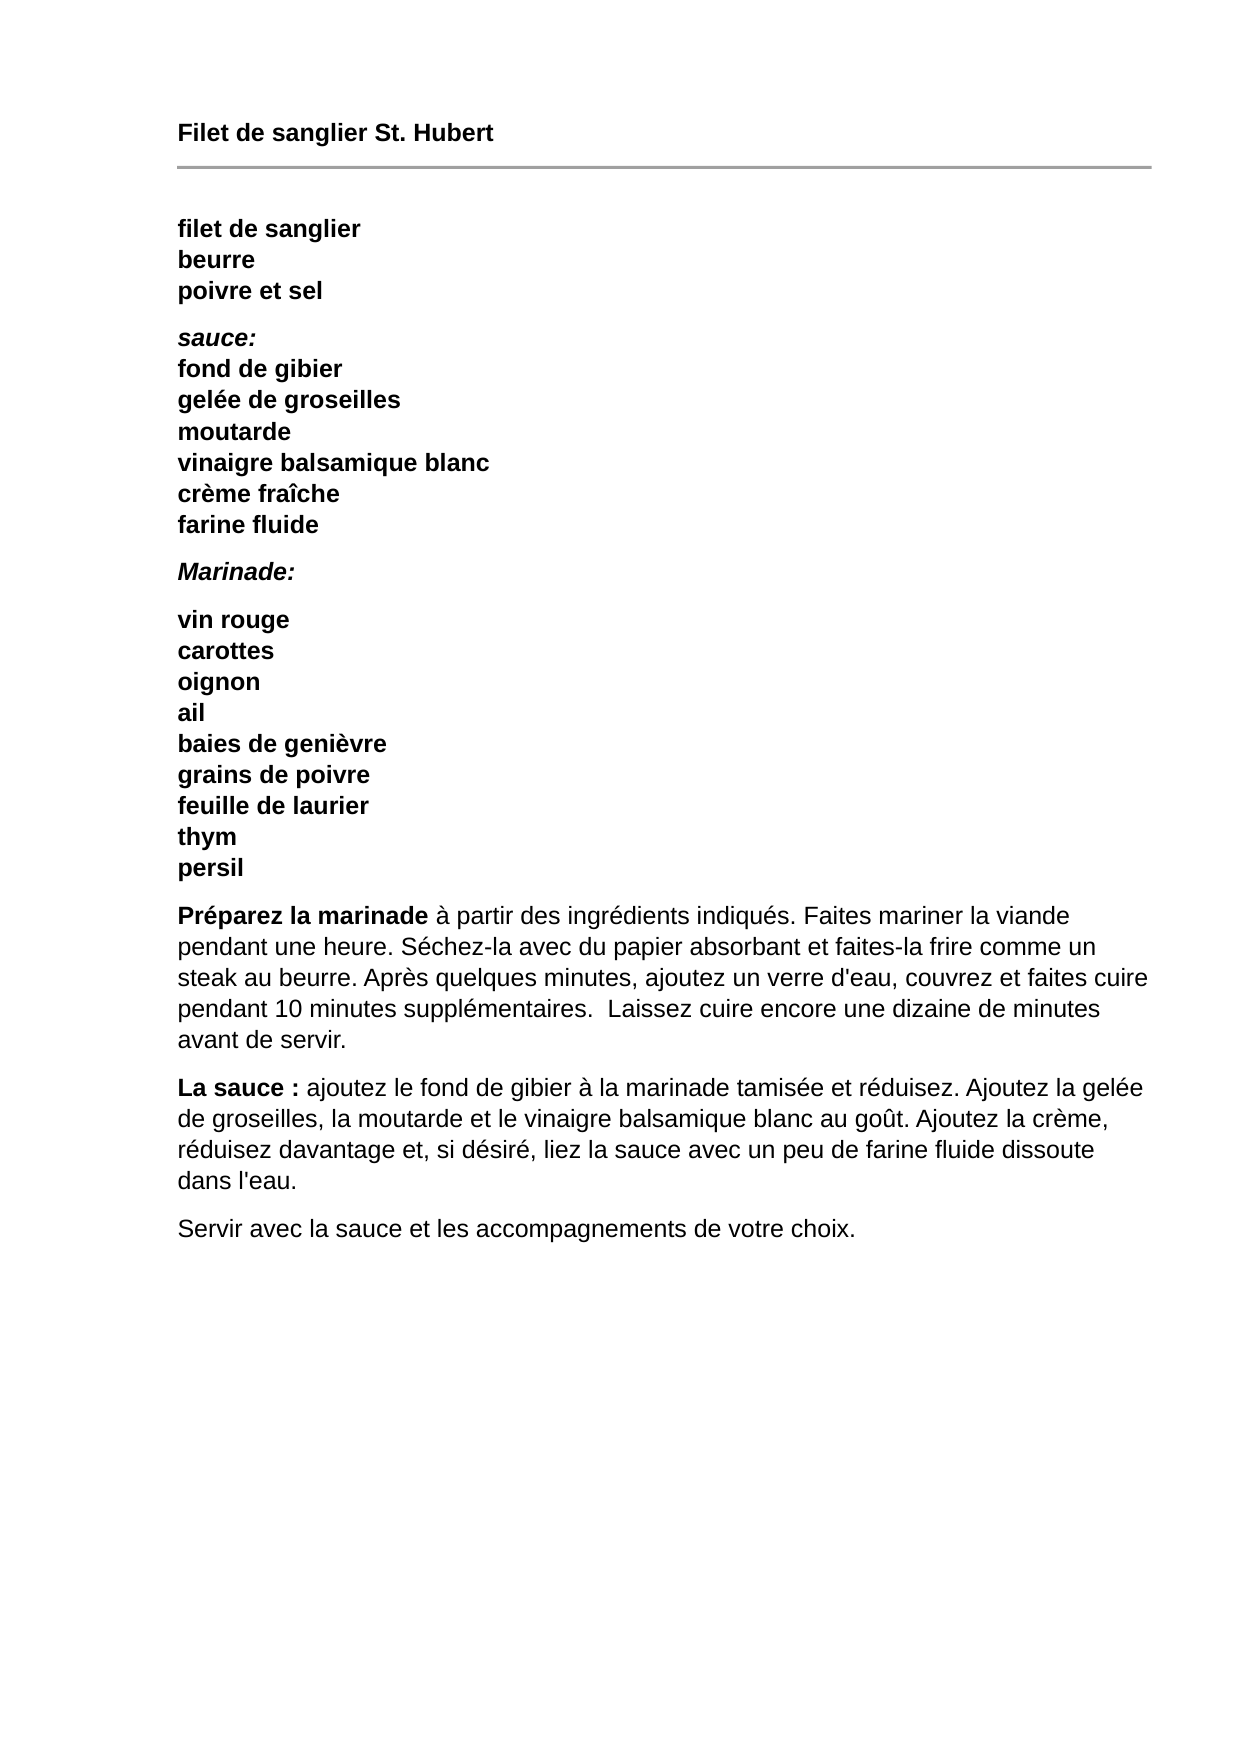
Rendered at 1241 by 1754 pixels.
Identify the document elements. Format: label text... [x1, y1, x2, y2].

text sauce: fond de gibier gelée de groseilles moutarde vinaigre balsamique blanc crème fraîche farine fluide [177, 323, 1152, 538]
text Servir avec la sauce et les accompagnements de votre choix. [177, 1214, 1152, 1242]
text vin rouge carottes oignon ail baies de genièvre grains de poivre feuille de laurier thym persil [177, 605, 1152, 882]
text filet de sanglier beurre poivre et sel [177, 213, 1152, 304]
text La sauce : ajoutez le fond de gibier à la marinade tamisée et réduisez. Ajoutez la gelée de groseilles, la moutarde et le vinaigre balsamique blanc au goût. Ajoutez la crème, réduisez davantage et, si désiré, liez la sauce avec un peu de farine fluide dissoute dans l'eau. [177, 1073, 1152, 1195]
text Filet de sanglier St. Hubert [177, 118, 1152, 147]
text Marinade: [177, 557, 1152, 586]
text Préparez la marinade à partir des ingrédients indiqués. Faites mariner la viande pendant une heure. Séchez-la avec du papier absorbant et faites-la frire comme un steak au beurre. Après quelques minutes, ajoutez un verre d'eau, couvrez et faites cuire pendant 10 minutes supplémentaires. Laissez cuire encore une dizaine de minutes avant de servir. [177, 901, 1152, 1054]
